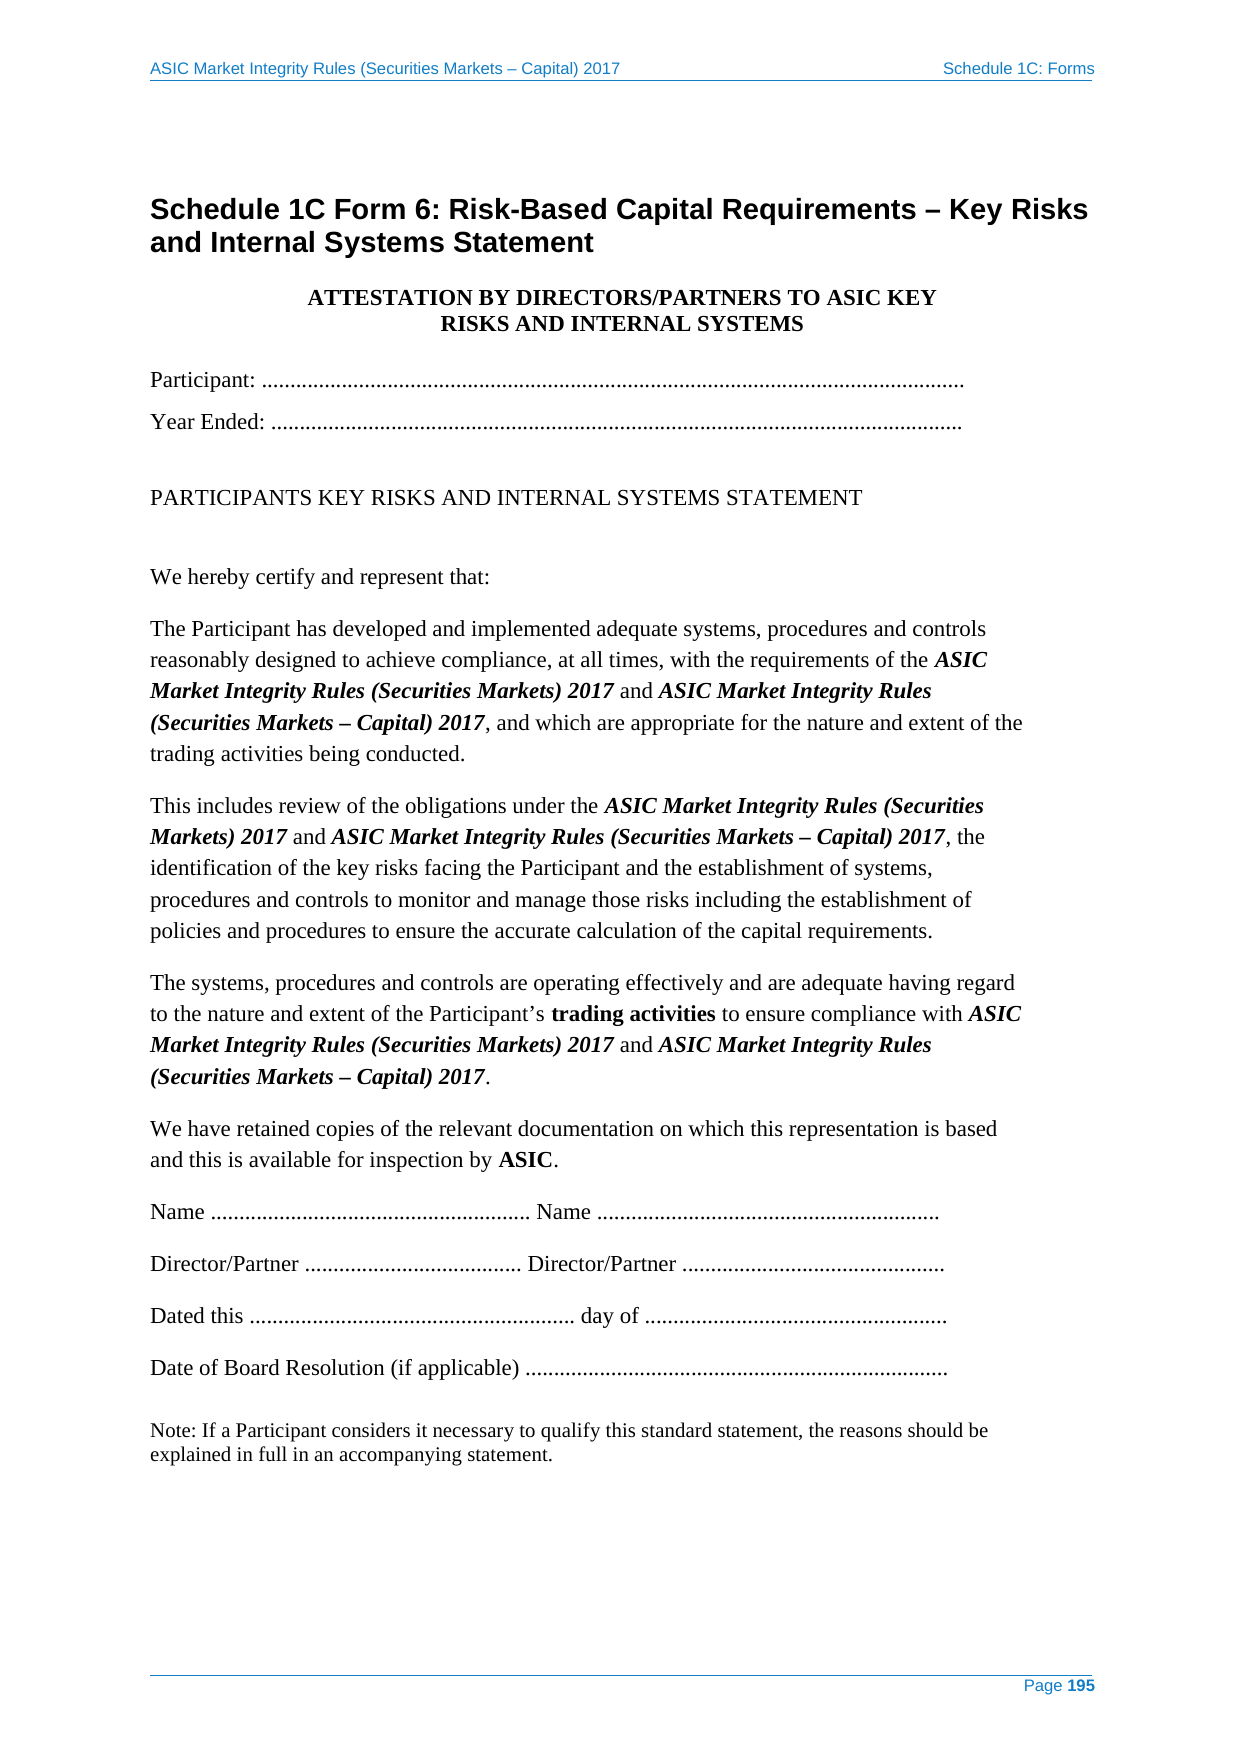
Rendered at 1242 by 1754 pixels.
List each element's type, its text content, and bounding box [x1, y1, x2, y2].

text We hereby certify and represent that: [150, 558, 1034, 589]
text We have retained copies of the relevant documentation on which this representation is based and this is available for inspection by ASIC. [150, 1110, 1034, 1172]
text Dated this ......................................................... day of ..................................................... [150, 1297, 1034, 1329]
text Date of Board Resolution (if applicable) .......................................................................... [150, 1349, 1034, 1381]
text Note: If a Participant considers it necessary to qualify this standard statement, the reasons should be explained in full in an accompanying statement. [150, 1418, 1053, 1466]
text Director/Partner ...................................... Director/Partner .............................................. [150, 1245, 1034, 1277]
text Participant: ........................................................................................................................... [150, 361, 1034, 393]
text Year Ended: ......................................................................................................................... [150, 403, 1034, 434]
text The systems, procedures and controls are operating effectively and are adequate having regard to the nature and extent of the Participant’s trading activities to ensure compliance with ASIC Market Integrity Rules (Securities Markets) 2017 and ASIC Market Integrity Rules (Securities Markets – Capital) 2017. [150, 964, 1034, 1089]
text ATTESTATION BY DIRECTORS/PARTNERS TO ASIC KEY RISKS AND INTERNAL SYSTEMS [306, 284, 938, 336]
text The Participant has developed and implemented adequate systems, procedures and controls reasonably designed to achieve compliance, at all times, with the requirements of the ASIC Market Integrity Rules (Securities Markets) 2017 and ASIC Market Integrity Rules (Securities Markets – Capital) 2017, and which are appropriate for the nature and extent of the trading activities being conducted. [150, 610, 1034, 766]
subtitle Schedule 1C Form 6: Risk-Based Capital Requirements – Key Risks and Internal Systems Statement [150, 192, 1092, 259]
text PARTICIPANTS KEY RISKS AND INTERNAL SYSTEMS STATEMENT [150, 484, 932, 511]
text This includes review of the obligations under the ASIC Market Integrity Rules (Securities Markets) 2017 and ASIC Market Integrity Rules (Securities Markets – Capital) 2017, the identification of the key risks facing the Participant and the establishment of systems, procedures and controls to monitor and manage those risks including the establishment of policies and procedures to ensure the accurate calculation of the capital requirements. [150, 787, 1034, 943]
text Name ........................................................ Name ............................................................ [150, 1193, 1034, 1224]
